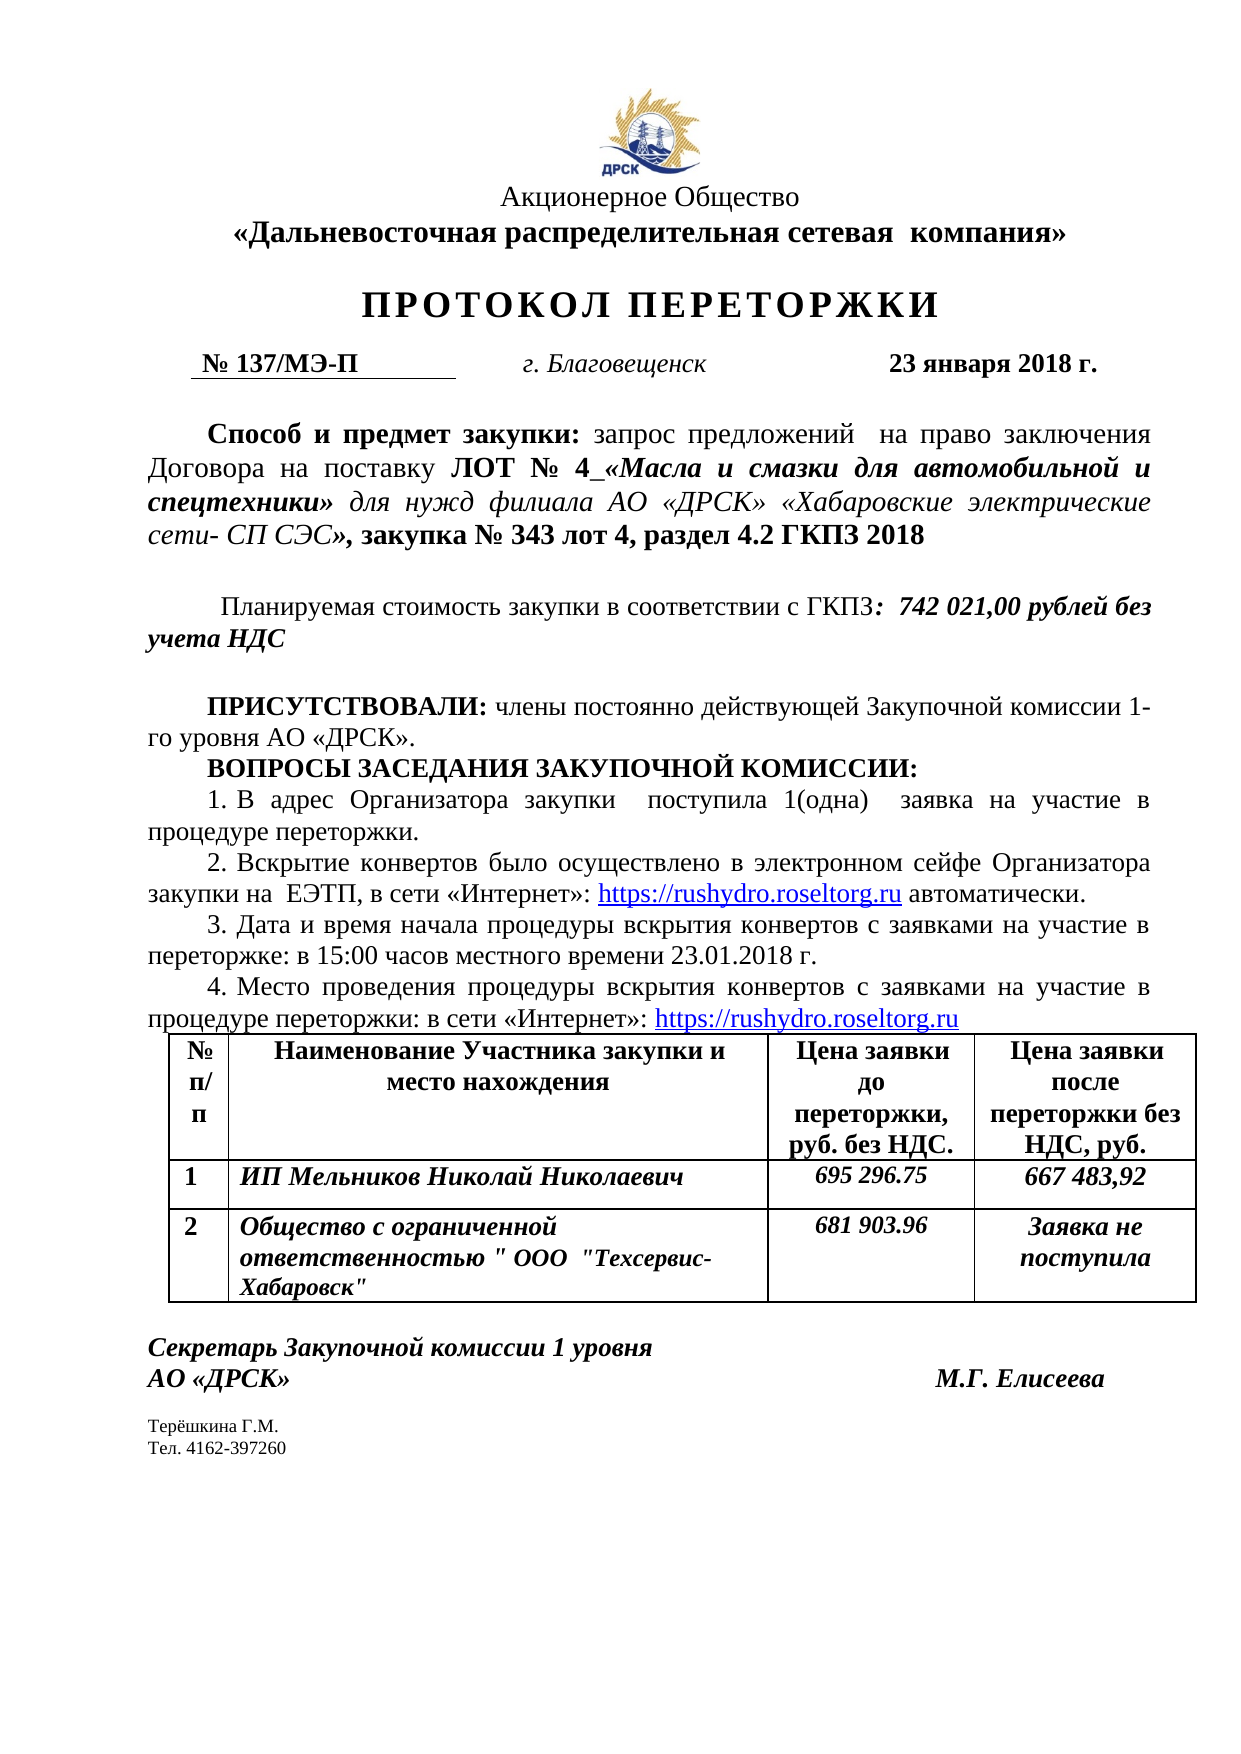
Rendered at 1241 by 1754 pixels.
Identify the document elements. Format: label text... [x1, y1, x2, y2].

text Способ и предмет закупки: запрос предложений на право заключения Договора на поставку ЛОТ № 4_«Масла и смазки для автомобильной и спецтехники» для нужд филиала АО «ДРСК» «Хабаровские электрические сети- СП СЭС», закупка № 343 лот 4, раздел 4.2 ГКПЗ 2018 [148, 417, 1152, 551]
table_header № 137/МЭ-П [191, 347, 456, 378]
table_header № п/п [170, 1035, 228, 1159]
table_cell ИП Мельников Николай Николаевич [229, 1161, 767, 1208]
table_cell 695 296.75 [769, 1161, 974, 1208]
subtitle Акционерное Общество [148, 179, 1152, 213]
table_cell Общество с ограниченной ответственностью " ООО "Техсервис-Хабаровск" [229, 1210, 767, 1301]
list Вскрытие конвертов было осуществлено в электронном сейфе Организатора закупки на ЕЭТП, в сети «Интернет»: https://rushydro.roseltorg.ru автоматически. [148, 846, 1152, 908]
list Дата и время начала процедуры вскрытия конвертов с заявками на участие в переторжке: в 15:00 часов местного времени 23.01.2018 г. [148, 908, 1152, 971]
list ПРИСУТСТВОВАЛИ: члены постоянно действующей Закупочной комиссии 1-го уровня АО «ДРСК». [148, 690, 1152, 752]
text АО «ДРСК» М.Г. Елисеева [148, 1362, 1152, 1393]
table_cell 2 [170, 1210, 228, 1301]
text Планируемая стоимость закупки в соответствии с ГКПЗ: 742 021,00 рублей без учета НДС [148, 591, 1152, 653]
text Секретарь Закупочной комиссии 1 уровня [148, 1331, 1152, 1362]
text Терёшкина Г.М. [148, 1415, 1152, 1437]
table_cell 1 [170, 1161, 228, 1208]
table_header Наименование Участника закупки и место нахождения [229, 1035, 767, 1159]
table_header Цена заявки после переторжки без НДС, руб. [975, 1035, 1195, 1159]
table_cell 681 903.96 [769, 1210, 974, 1301]
subtitle ПРОТОКОЛ ПЕРЕТОРЖКИ [148, 282, 1152, 325]
picture [598, 88, 701, 180]
table_cell Заявка не поступила [975, 1210, 1195, 1301]
text «Дальневосточная распределительная сетевая компания» [148, 213, 1152, 249]
text ВОПРОСЫ ЗАСЕДАНИЯ ЗАКУПОЧНОЙ КОМИССИИ: [148, 752, 1152, 784]
list Место проведения процедуры вскрытия конвертов с заявками на участие в процедуре переторжки: в сети «Интернет»: https://rushydro.roseltorg.ru [148, 971, 1152, 1033]
table_header Цена заявки до переторжки, руб. без НДС. [769, 1035, 974, 1159]
list В адрес Организатора закупки поступила 1(одна) заявка на участие в процедуре переторжки. [148, 784, 1152, 846]
text Тел. 4162-397260 [148, 1437, 1152, 1458]
table_header г. Благовещенск [456, 347, 775, 378]
table_cell 667 483,92 [975, 1161, 1195, 1208]
table_header 23 января 2018 г. [775, 347, 1109, 378]
